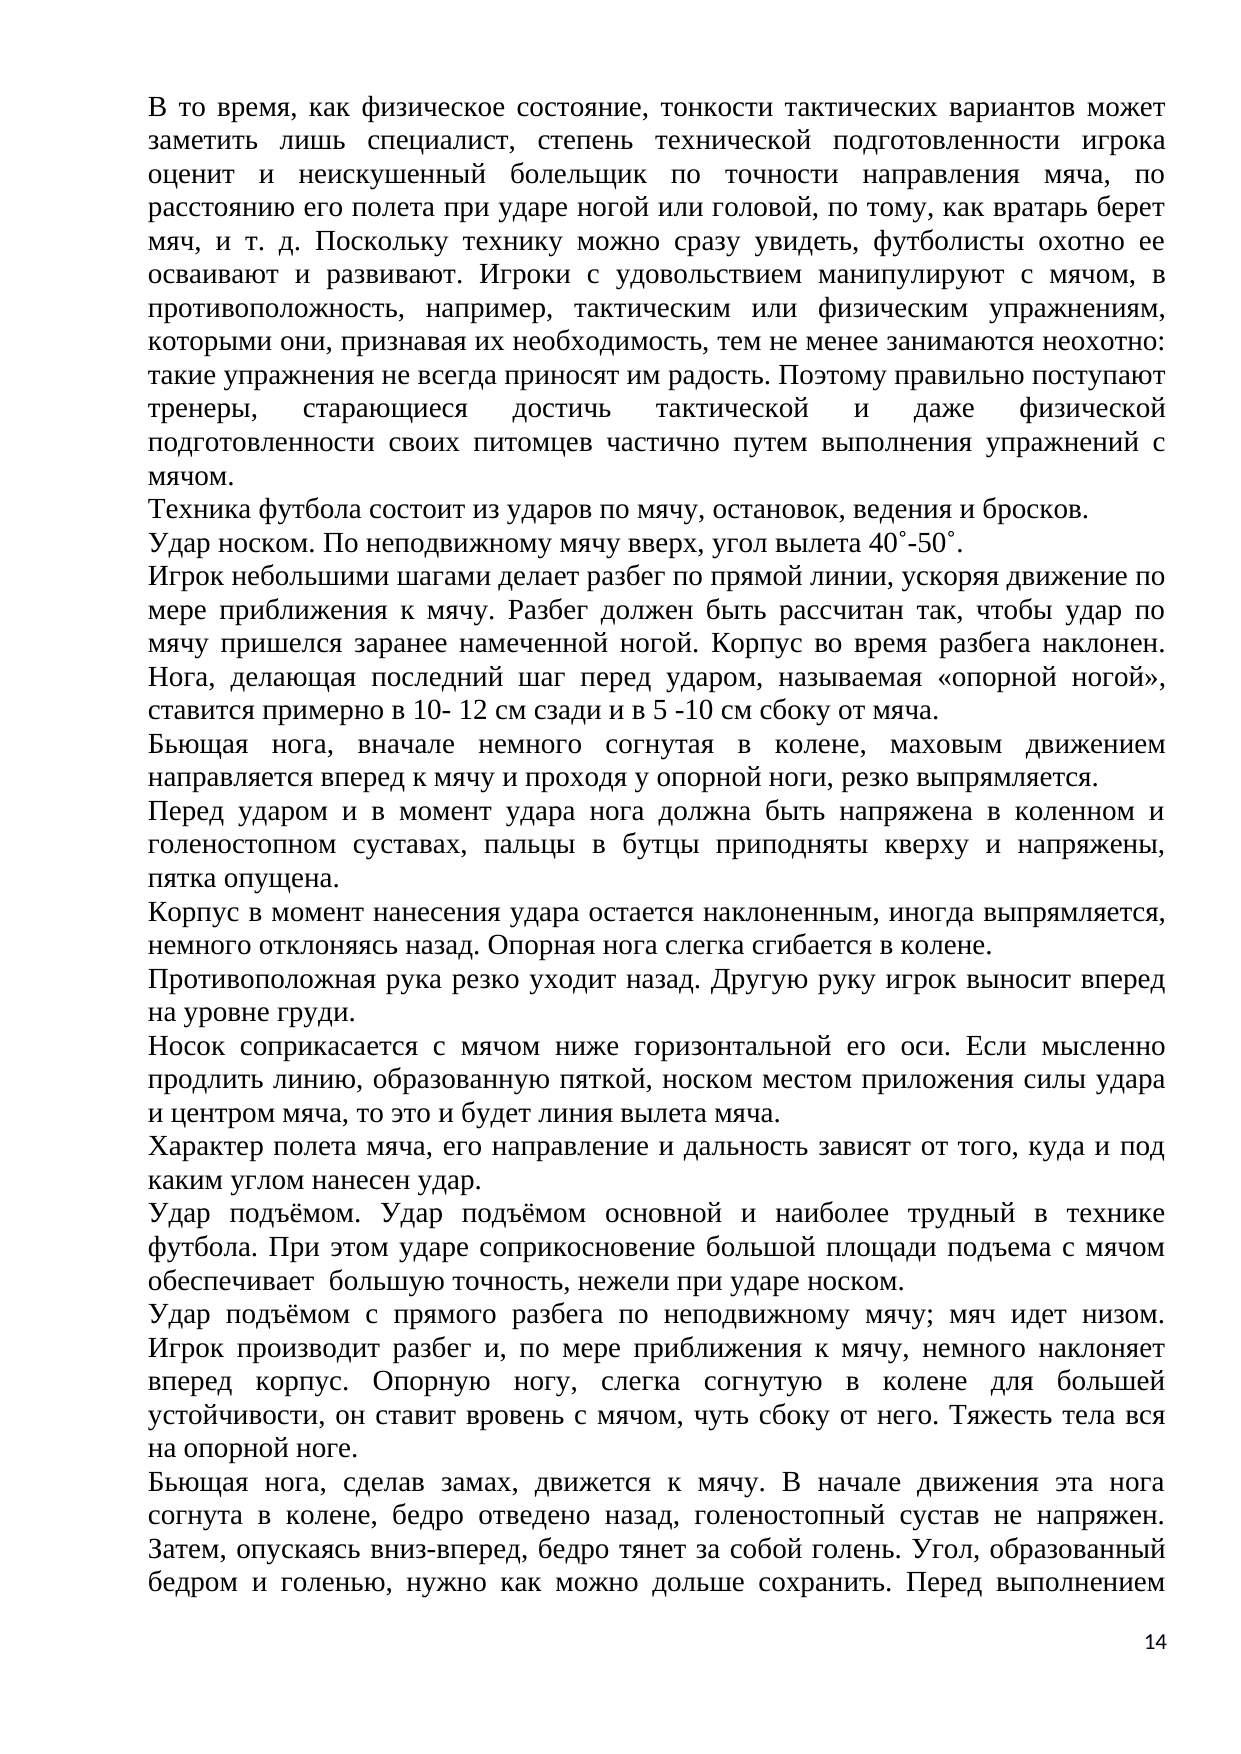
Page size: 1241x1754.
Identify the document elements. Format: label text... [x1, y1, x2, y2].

text Корпус в момент нанесения удара остается наклоненным, иногда выпрямляется, немного отклоняясь назад. Опорная нога слегка сгибается в колене. [148, 894, 1167, 961]
text Удар подъёмом с прямого разбега по неподвижному мячу; мяч идет низом. Игрок производит разбег и, по мере приближения к мячу, немного наклоняет вперед корпус. Опорную ногу, слегка согнутую в колене для большей устойчивости, он ставит вровень с мячом, чуть сбоку от него. Тяжесть тела вся на опорной ноге. [148, 1296, 1167, 1464]
text Бьющая нога, вначале немного согнутая в колене, маховым движением направляется вперед к мячу и проходя у опорной ноги, резко выпрямляется. [148, 726, 1167, 793]
text Противоположная рука резко уходит назад. Другую руку игрок выносит вперед на уровне груди. [148, 961, 1167, 1028]
text В то время, как физическое состояние, тонкости тактических вариантов может заметить лишь специалист, степень технической подготовленности игрока оценит и неискушенный болельщик по точности направления мяча, по расстоянию его полета при ударе ногой или головой, по тому, как вратарь берет мяч, и т. д. Поскольку технику можно сразу увидеть, футболисты охотно ее осваивают и развивают. Игроки с удовольствием манипулируют с мячом, в противоположность, например, тактическим или физическим упражнениям, которыми они, признавая их необходимость, тем не менее занимаются неохотно: такие упражнения не всегда приносят им радость. Поэтому правильно поступают тренеры, старающиеся достичь тактической и даже физической подготовленности своих питомцев частично путем выполнения упражнений с мячом. [148, 89, 1167, 491]
text Носок соприкасается с мячом ниже горизонтальной его оси. Если мысленно продлить линию, образованную пяткой, носком местом приложения силы удара и центром мяча, то это и будет линия вылета мяча. [148, 1028, 1167, 1128]
text Игрок небольшими шагами делает разбег по прямой линии, ускоряя движение по мере приближения к мячу. Разбег должен быть рассчитан так, чтобы удар по мячу пришелся заранее намеченной ногой. Корпус во время разбега наклонен. Нога, делающая последний шаг перед ударом, называемая «опорной ногой», ставится примерно в 10- 12 см сзади и в 5 -10 см сбоку от мяча. [148, 558, 1167, 726]
text Характер полета мяча, его направление и дальность зависят от того, куда и под каким углом нанесен удар. [148, 1128, 1167, 1196]
text Техника футбола состоит из ударов по мячу, остановок, ведения и бросков. [148, 491, 1167, 525]
text Удар подъёмом. Удар подъёмом основной и наиболее трудный в технике футбола. При этом ударе соприкосновение большой площади подъема с мячом обеспечивает большую точность, нежели при ударе носком. [148, 1196, 1167, 1296]
text Перед ударом и в момент удара нога должна быть напряжена в коленном и голеностопном суставах, пальцы в бутцы приподняты кверху и напряжены, пятка опущена. [148, 793, 1167, 894]
text Удар носком. По неподвижному мячу вверх, угол вылета 40˚-50˚. [148, 525, 1167, 558]
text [148, 1464, 1167, 1598]
